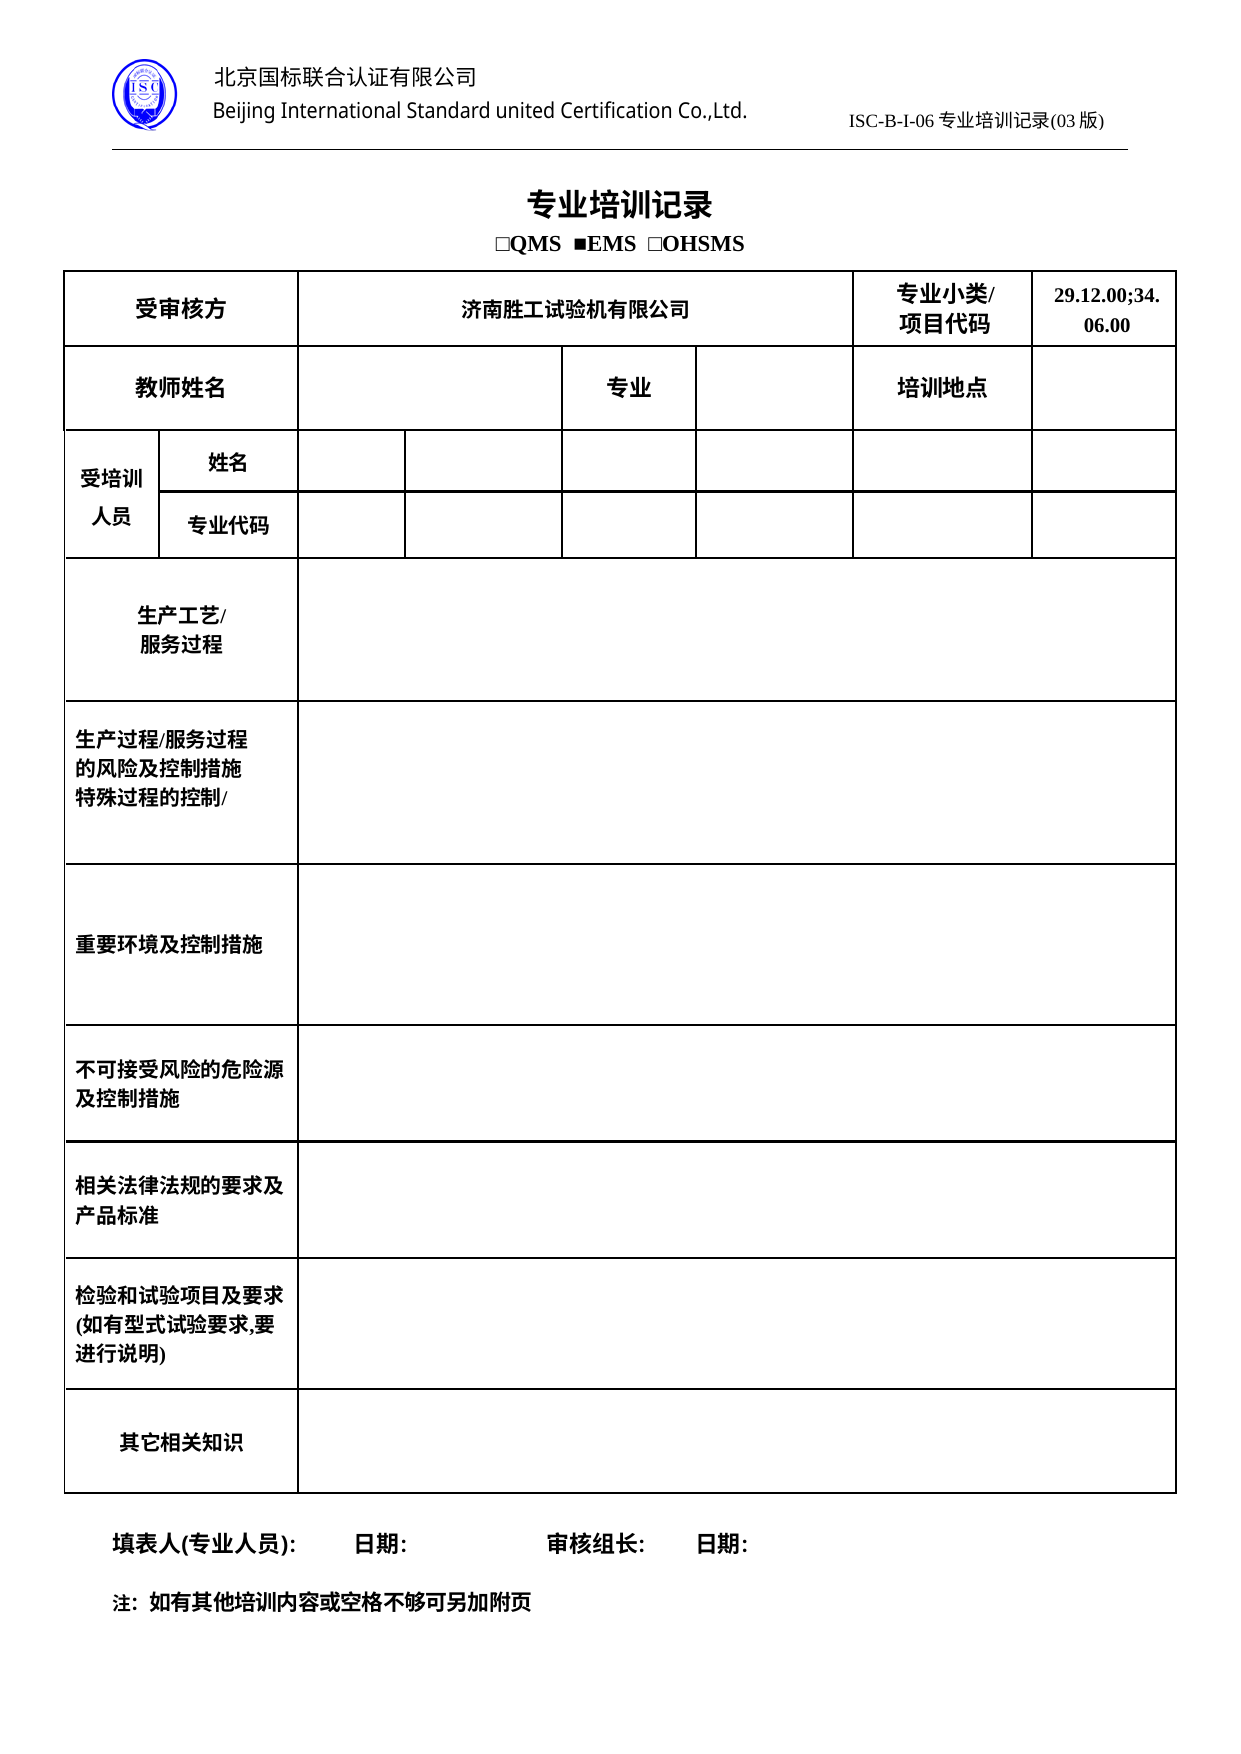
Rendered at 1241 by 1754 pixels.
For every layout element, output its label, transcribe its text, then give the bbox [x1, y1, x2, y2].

table_cell [854, 431, 1031, 490]
table_cell [299, 347, 561, 429]
table_cell 其它相关知识 [65, 1389, 297, 1492]
table_header 29.12.00;34.06.00 [1033, 272, 1175, 345]
picture [112, 59, 180, 131]
table_cell [299, 431, 404, 490]
table_cell [1033, 431, 1175, 490]
table_cell [299, 865, 1175, 1024]
table_cell [563, 493, 695, 557]
table_cell [563, 431, 695, 490]
table_cell [697, 347, 852, 429]
table_cell [299, 1259, 1175, 1388]
table_cell 专业 [563, 347, 695, 429]
table_cell 受培训人员 [65, 430, 158, 557]
table_header 受审核方 [65, 272, 297, 345]
table_cell [406, 493, 561, 557]
table_cell [406, 431, 561, 490]
table_cell 专业代码 [160, 493, 297, 557]
table_cell [697, 431, 852, 490]
table_cell [299, 559, 1175, 699]
table_cell 生产工艺/ 服务过程 [65, 558, 297, 699]
table_header 专业小类/ 项目代码 [854, 272, 1031, 345]
table_cell [854, 493, 1031, 557]
table_cell 生产过程/服务过程 的风险及控制措施 特殊过程的控制/ [65, 701, 297, 863]
table_cell [697, 493, 852, 557]
table_cell 培训地点 [854, 347, 1031, 429]
text 专业培训记录 [112, 187, 1128, 224]
text □QMS ■EMS □OHSMS [112, 224, 1128, 258]
table_cell 相关法律法规的要求及产品标准 [65, 1141, 297, 1257]
table_cell 检验和试验项目及要求(如有型式试验要求,要进行说明) [65, 1258, 297, 1388]
table_cell [299, 1390, 1175, 1492]
table_header 济南胜工试验机有限公司 [299, 272, 852, 345]
table_cell [1033, 493, 1175, 557]
table_cell 姓名 [160, 431, 297, 490]
table_cell [299, 1026, 1175, 1140]
table_cell [1033, 347, 1175, 429]
text 填表人(专业人员)： 日期： 审核组长： 日期： [112, 1526, 1128, 1559]
table_cell [299, 493, 404, 557]
table_cell 教师姓名 [65, 347, 297, 429]
text 注：如有其他培训内容或空格不够可另加附页 [112, 1584, 1128, 1616]
table_cell 重要环境及控制措施 [65, 864, 297, 1024]
table_cell [299, 702, 1175, 863]
table_cell [299, 1143, 1175, 1257]
table_cell 不可接受风险的危险源及控制措施 [65, 1025, 297, 1140]
